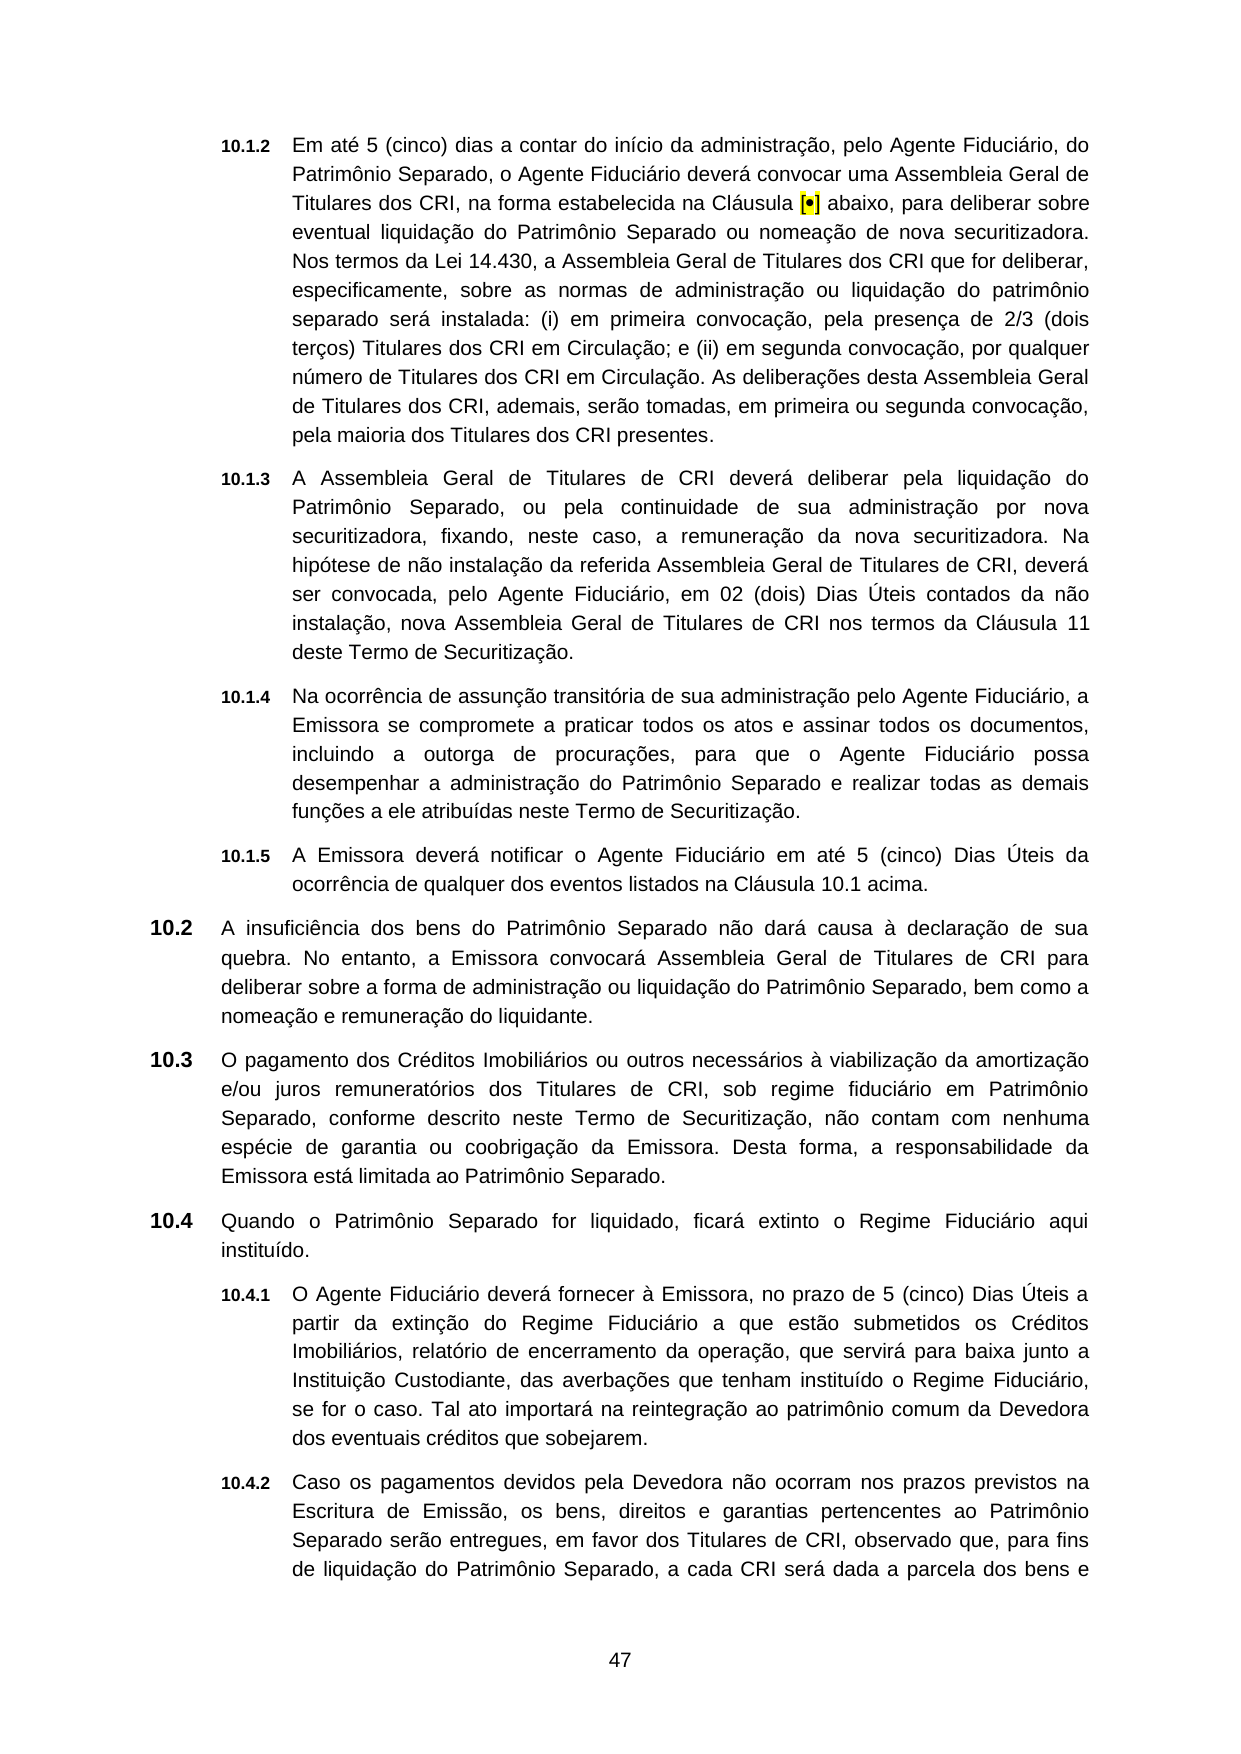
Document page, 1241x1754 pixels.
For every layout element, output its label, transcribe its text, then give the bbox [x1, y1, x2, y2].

text O Agente Fiduciário deverá fornecer à Emissora, no prazo de 5 (cinco) Dias Úteis a partir da extinção do Regime Fiduciário a que estão submetidos os Créditos Imobiliários, relatório de encerramento da operação, que servirá para baixa junto a Instituição Custodiante, das averbações que tenham instituído o Regime Fiduciário, se for o caso. Tal ato importará na reintegração ao patrimônio comum da Devedora dos eventuais créditos que sobejarem. [221, 1281, 1090, 1450]
text Em até 5 (cinco) dias a contar do início da administração, pelo Agente Fiduciário, do Patrimônio Separado, o Agente Fiduciário deverá convocar uma Assembleia Geral de Titulares dos CRI, na forma estabelecida na Cláusula [] abaixo, para deliberar sobre eventual liquidação do Patrimônio Separado ou nomeação de nova securitizadora. Nos termos da Lei 14.430, a Assembleia Geral de Titulares dos CRI que for deliberar, especificamente, sobre as normas de administração ou liquidação do patrimônio separado será instalada: (i) em primeira convocação, pela presença de 2/3 (dois terços) Titulares dos CRI em Circulação; e (ii) em segunda convocação, por qualquer número de Titulares dos CRI em Circulação. As deliberações desta Assembleia Geral de Titulares dos CRI, ademais, serão tomadas, em primeira ou segunda convocação, pela maioria dos Titulares dos CRI presentes. [221, 133, 1090, 447]
text Na ocorrência de assunção transitória de sua administração pelo Agente Fiduciário, a Emissora se compromete a praticar todos os atos e assinar todos os documentos, incluindo a outorga de procurações, para que o Agente Fiduciário possa desempenhar a administração do Patrimônio Separado e realizar todas as demais funções a ele atribuídas neste Termo de Securitização. [221, 683, 1090, 823]
text Quando o Patrimônio Separado for liquidado, ficará extinto o Regime Fiduciário aqui instituído. [150, 1208, 1090, 1262]
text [221, 1470, 1090, 1581]
text A Emissora deverá notificar o Agente Fiduciário em até 5 (cinco) Dias Úteis da ocorrência de qualquer dos eventos listados na Cláusula 10.1 acima. [221, 843, 1090, 896]
text A insuficiência dos bens do Patrimônio Separado não dará causa à declaração de sua quebra. No entanto, a Emissora convocará Assembleia Geral de Titulares de CRI para deliberar sobre a forma de administração ou liquidação do Patrimônio Separado, bem como a nomeação e remuneração do liquidante. [150, 915, 1090, 1027]
text O pagamento dos Créditos Imobiliários ou outros necessários à viabilização da amortização e/ou juros remuneratórios dos Titulares de CRI, sob regime fiduciário em Patrimônio Separado, conforme descrito neste Termo de Securitização, não contam com nenhuma espécie de garantia ou coobrigação da Emissora. Desta forma, a responsabilidade da Emissora está limitada ao Patrimônio Separado. [150, 1047, 1090, 1188]
text A Assembleia Geral de Titulares de CRI deverá deliberar pela liquidação do Patrimônio Separado, ou pela continuidade de sua administração por nova securitizadora, fixando, neste caso, a remuneração da nova securitizadora. Na hipótese de não instalação da referida Assembleia Geral de Titulares de CRI, deverá ser convocada, pelo Agente Fiduciário, em 02 (dois) Dias Úteis contados da não instalação, nova Assembleia Geral de Titulares de CRI nos termos da Cláusula 11 deste Termo de Securitização. [221, 466, 1090, 664]
